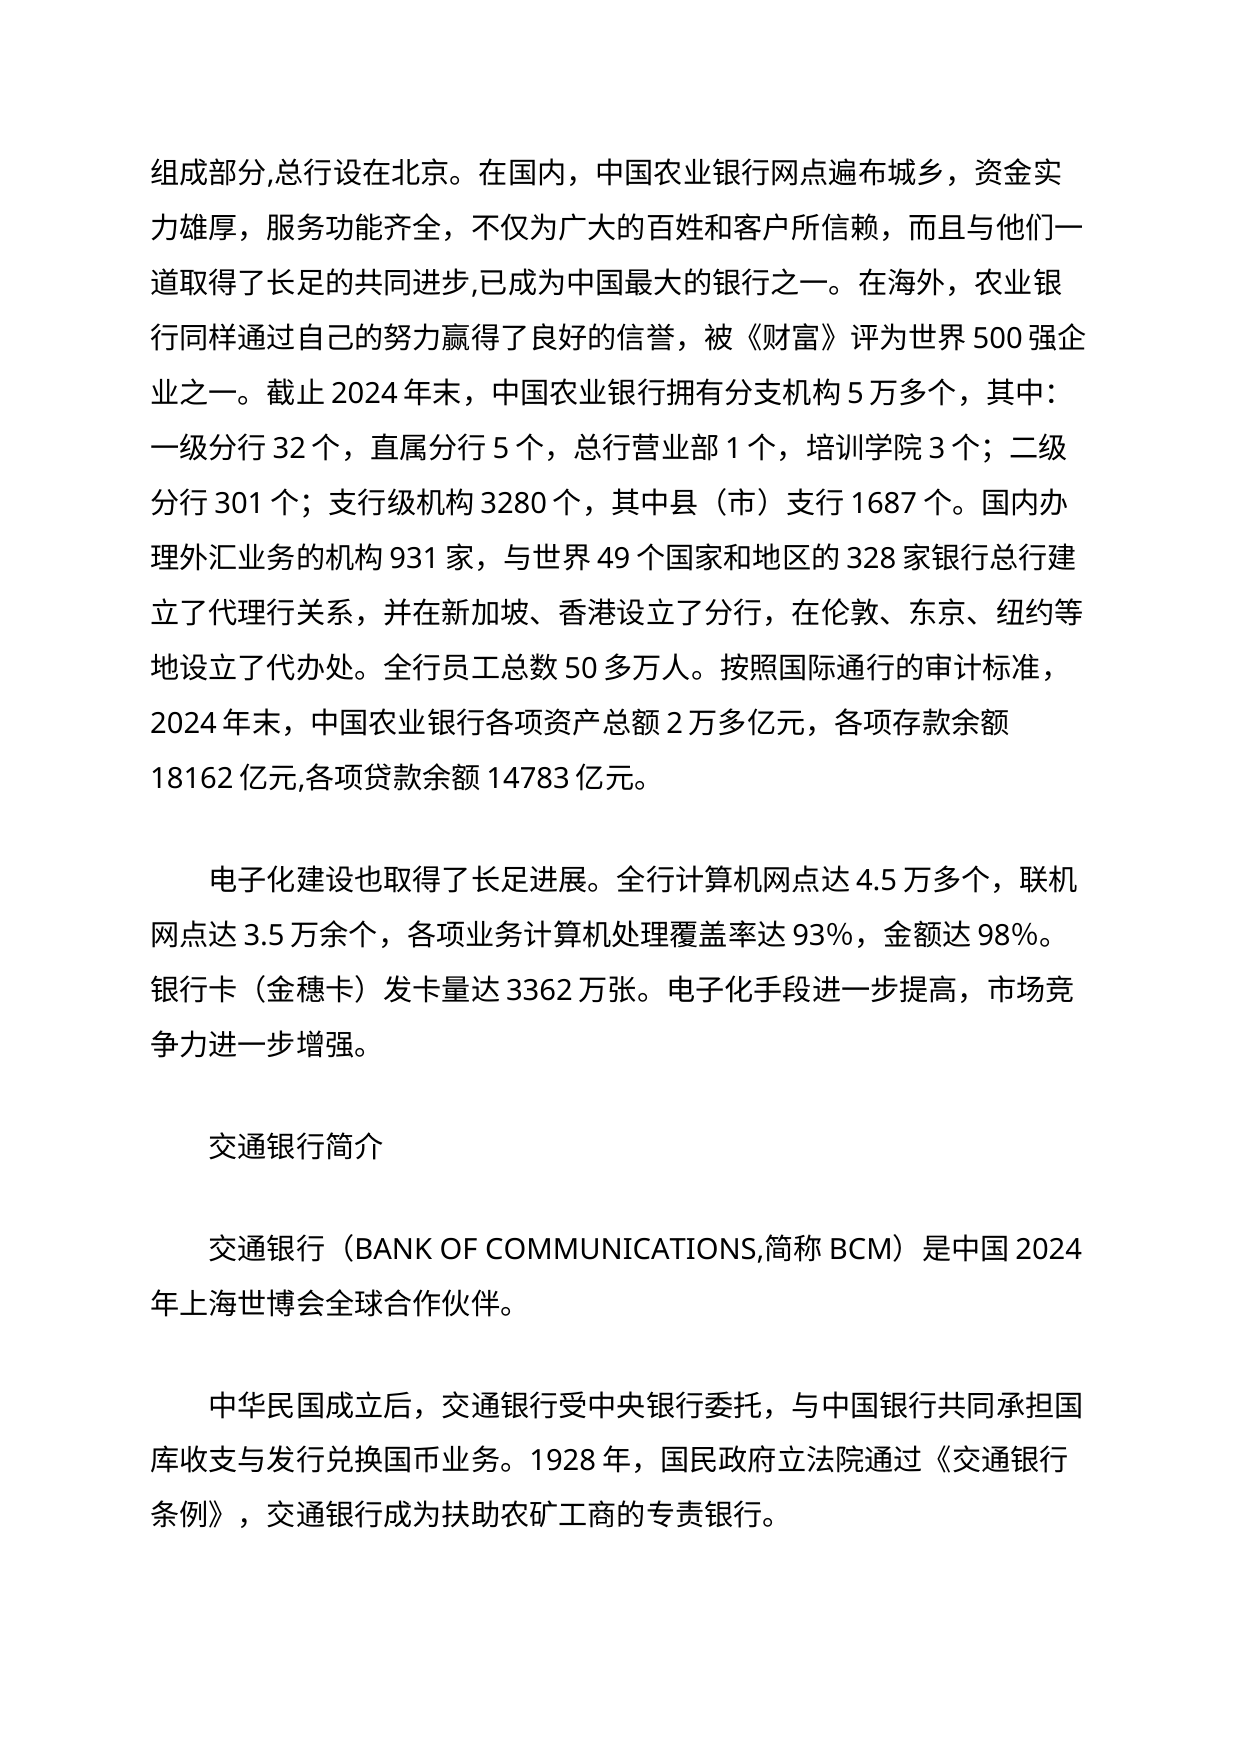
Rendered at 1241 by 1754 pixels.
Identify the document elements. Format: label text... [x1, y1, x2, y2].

text 电子化建设也取得了长足进展。全行计算机网点达4.5万多个，联机网点达3.5万余个，各项业务计算机处理覆盖率达93％，金额达98％。银行卡（金穗卡）发卡量达3362万张。电子化手段进一步提高，市场竞争力进一步增强。 [150, 857, 1090, 1064]
text 交通银行（BANK OF COMMUNICATIONS,简称BCM）是中国2024年上海世博会全球合作伙伴。 [150, 1225, 1090, 1323]
text 中华民国成立后，交通银行受中央银行委托，与中国银行共同承担国库收支与发行兑换国币业务。1928年，国民政府立法院通过《交通银行条例》，交通银行成为扶助农矿工商的专责银行。 [150, 1382, 1090, 1534]
text 交通银行简介 [150, 1123, 1090, 1166]
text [150, 150, 1090, 797]
